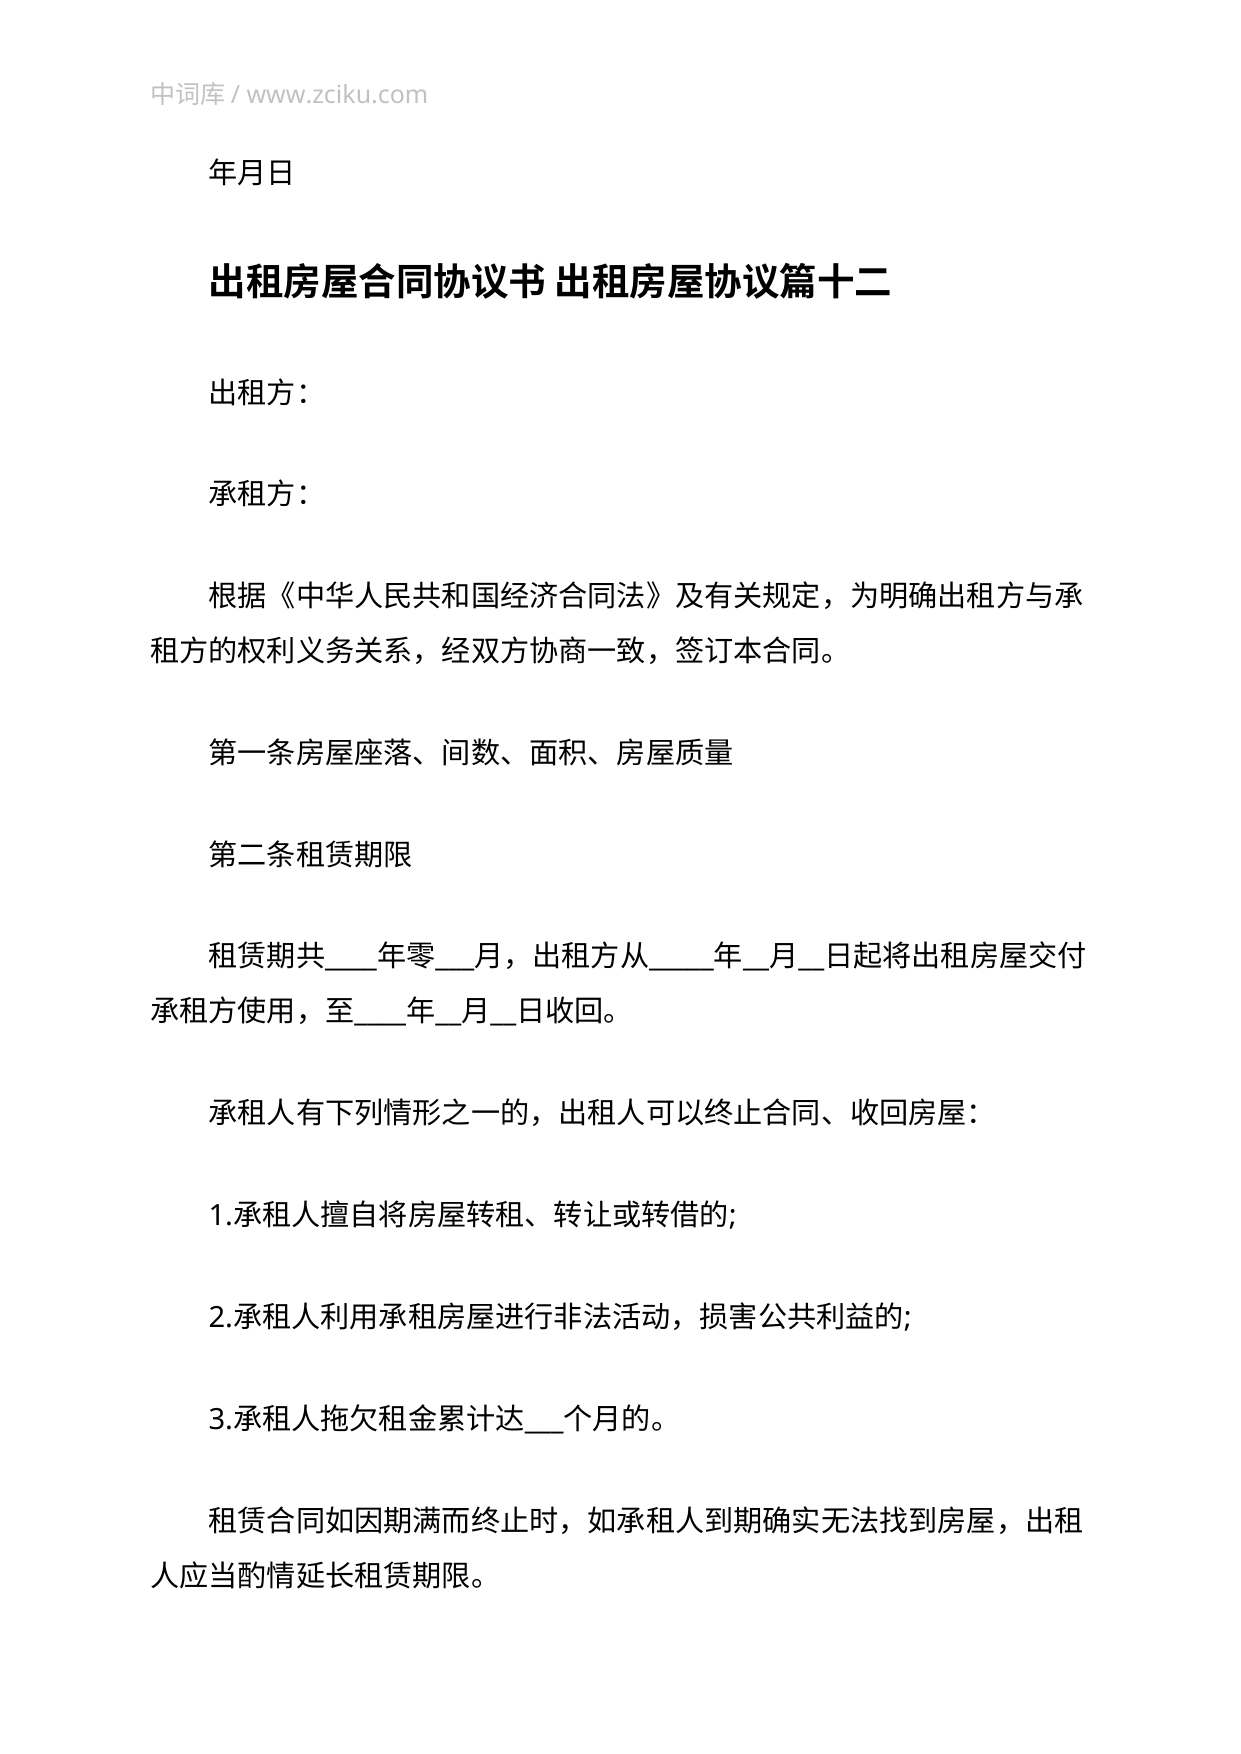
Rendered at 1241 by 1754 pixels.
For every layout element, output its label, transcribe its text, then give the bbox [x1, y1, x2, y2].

text 根据《中华人民共和国经济合同法》及有关规定，为明确出租方与承租方的权利义务关系，经双方协商一致，签订本合同。 [150, 573, 1090, 670]
text 第一条房屋座落、间数、面积、房屋质量 [150, 729, 1090, 772]
text 2.承租人利用承租房屋进行非法活动，损害公共利益的; [150, 1294, 1090, 1336]
text 出租方： [150, 369, 1090, 411]
text 1.承租人擅自将房屋转租、转让或转借的; [150, 1192, 1090, 1234]
text 租赁合同如因期满而终止时，如承租人到期确实无法找到房屋，出租人应当酌情延长租赁期限。 [150, 1498, 1090, 1595]
text 第二条租赁期限 [150, 831, 1090, 873]
text 承租人有下列情形之一的，出租人可以终止合同、收回房屋： [150, 1090, 1090, 1132]
text 承租方： [150, 471, 1090, 513]
text 3.承租人拖欠租金累计达___个月的。 [150, 1396, 1090, 1438]
text 租赁期共____年零___月，出租方从_____年__月__日起将出租房屋交付承租方使用，至____年__月__日收回。 [150, 933, 1090, 1030]
text 出租房屋合同协议书 出租房屋协议篇十二 [150, 252, 1090, 306]
text 年月日 [150, 150, 1090, 192]
